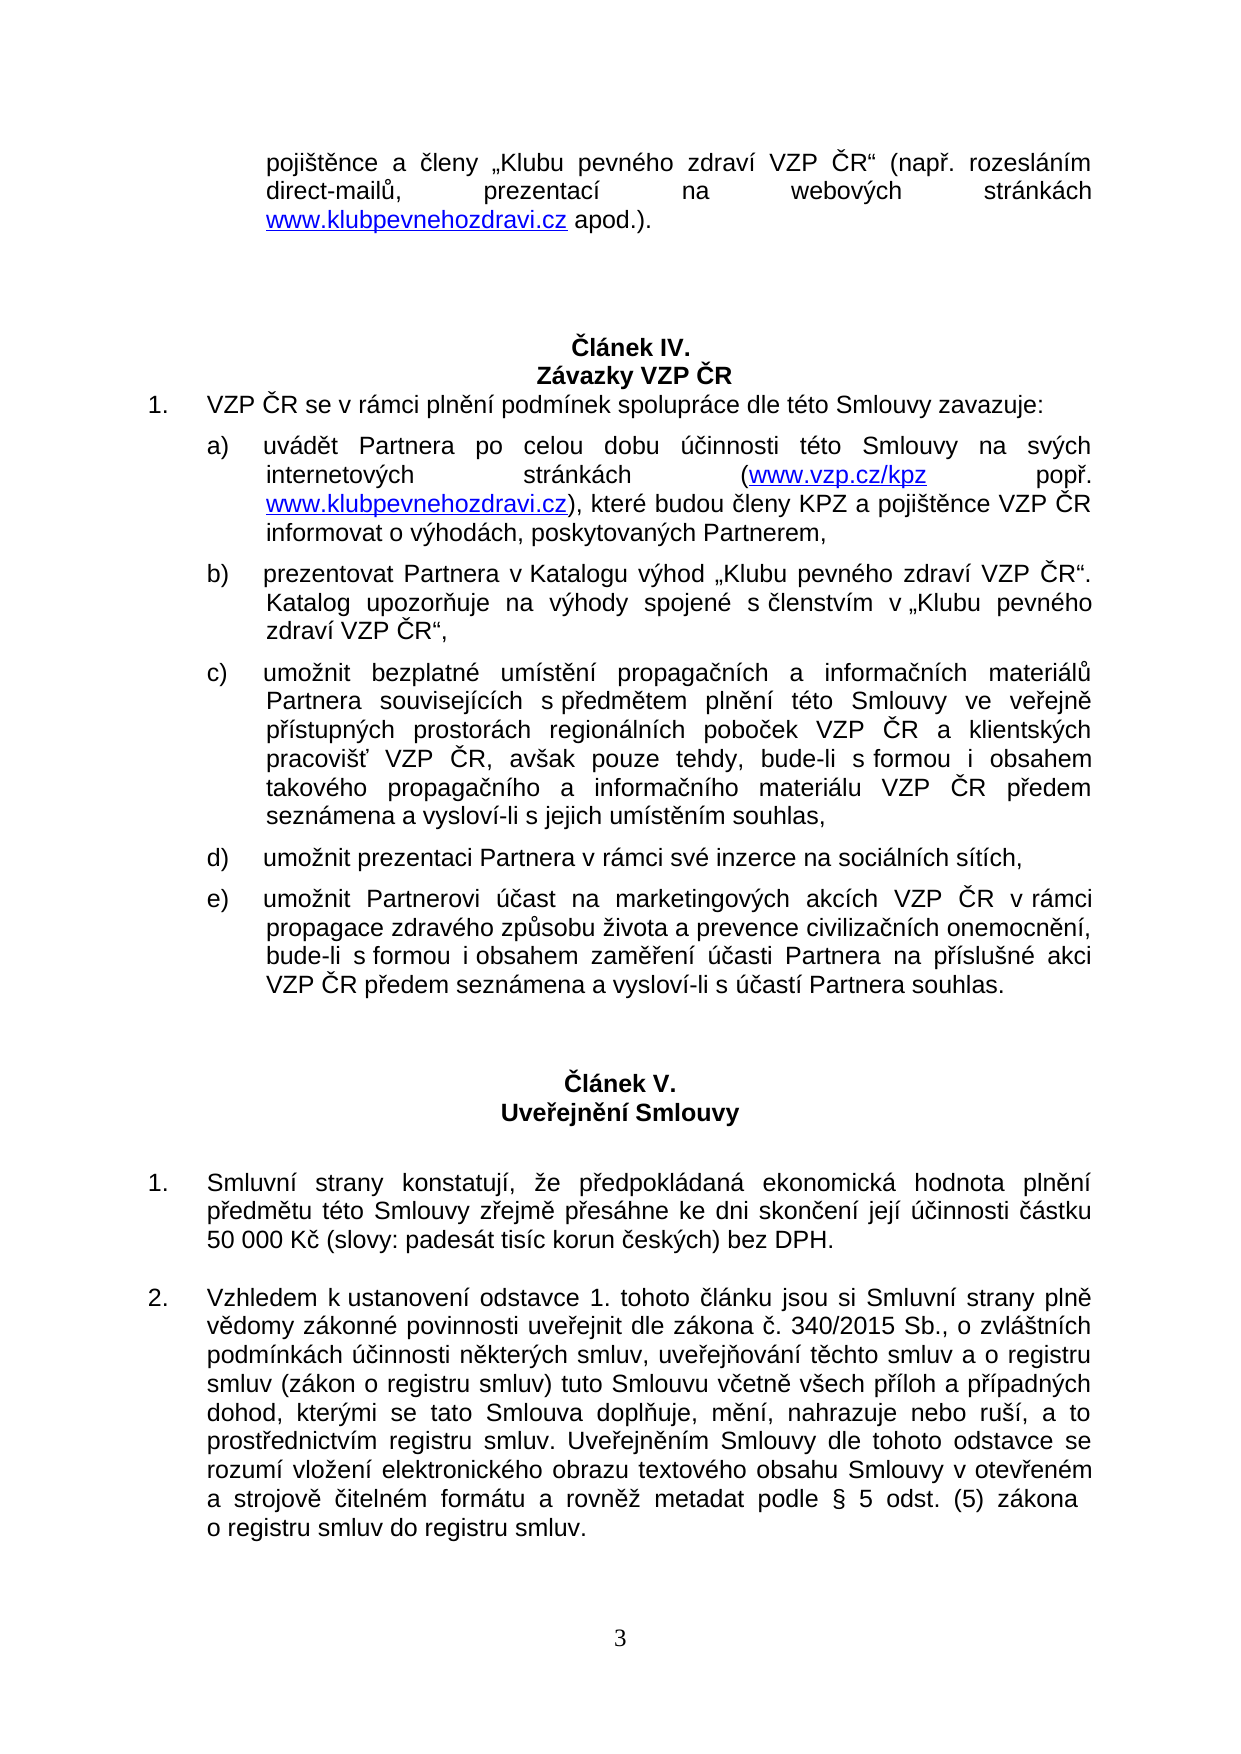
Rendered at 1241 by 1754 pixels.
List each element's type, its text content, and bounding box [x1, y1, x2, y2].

list VZP ČR se v rámci plnění podmínek spolupráce dle této Smlouvy zavazuje: [148, 390, 1093, 419]
list uvádět Partnera po celou dobu účinnosti této Smlouvy na svých internetových stránkách (www.vzp.cz/kpz popř. www.klubpevnehozdravi.cz), které budou členy KPZ a pojištěnce VZP ČR informovat o výhodách, poskytovaných Partnerem, [207, 431, 1093, 546]
list umožnit Partnerovi účast na marketingových akcích VZP ČR v rámci propagace zdravého způsobu života a prevence civilizačních onemocnění, bude-li s formou i obsahem zaměření účasti Partnera na příslušné akci VZP ČR předem seznámena a vysloví-li s účastí Partnera souhlas. [207, 884, 1093, 999]
list umožnit prezentaci Partnera v rámci své inzerce na sociálních sítích, [207, 843, 1093, 871]
text Článek V. [148, 1069, 1093, 1098]
list umožnit bezplatné umístění propagačních a informačních materiálů Partnera souvisejících s předmětem plnění této Smlouvy ve veřejně přístupných prostorách regionálních poboček VZP ČR a klientských pracovišť VZP ČR, avšak pouze tehdy, bude-li s formou i obsahem takového propagačního a informačního materiálu VZP ČR předem seznámena a vysloví-li s jejich umístěním souhlas, [207, 658, 1093, 830]
list prezentovat Partnera v Katalogu výhod „Klubu pevného zdraví VZP ČR“. Katalog upozorňuje na výhody spojené s členstvím v „Klubu pevného zdraví VZP ČR“, [207, 559, 1093, 645]
list Smluvní strany konstatují, že předpokládaná ekonomická hodnota plnění předmětu této Smlouvy zřejmě přesáhne ke dni skončení její účinnosti částku 50 000 Kč (slovy: padesát tisíc korun českých) bez DPH. [148, 1168, 1093, 1254]
list Článek IV. [308, 333, 1093, 361]
text Uveřejnění Smlouvy [148, 1098, 1093, 1126]
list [207, 148, 1093, 234]
list Závazky VZP ČR [308, 361, 1093, 390]
list Vzhledem k ustanovení odstavce 1. tohoto článku jsou si Smluvní strany plně vědomy zákonné povinnosti uveřejnit dle zákona č. 340/2015 Sb., o zvláštních podmínkách účinnosti některých smluv, uveřejňování těchto smluv a o registru smluv (zákon o registru smluv) tuto Smlouvu včetně všech příloh a případných dohod, kterými se tato Smlouva doplňuje, mění, nahrazuje nebo ruší, a to prostřednictvím registru smluv. Uveřejněním Smlouvy dle tohoto odstavce se rozumí vložení elektronického obrazu textového obsahu Smlouvy v otevřeném a strojově čitelném formátu a rovněž metadat podle § 5 odst. (5) zákona o registru smluv do registru smluv. [148, 1283, 1093, 1541]
